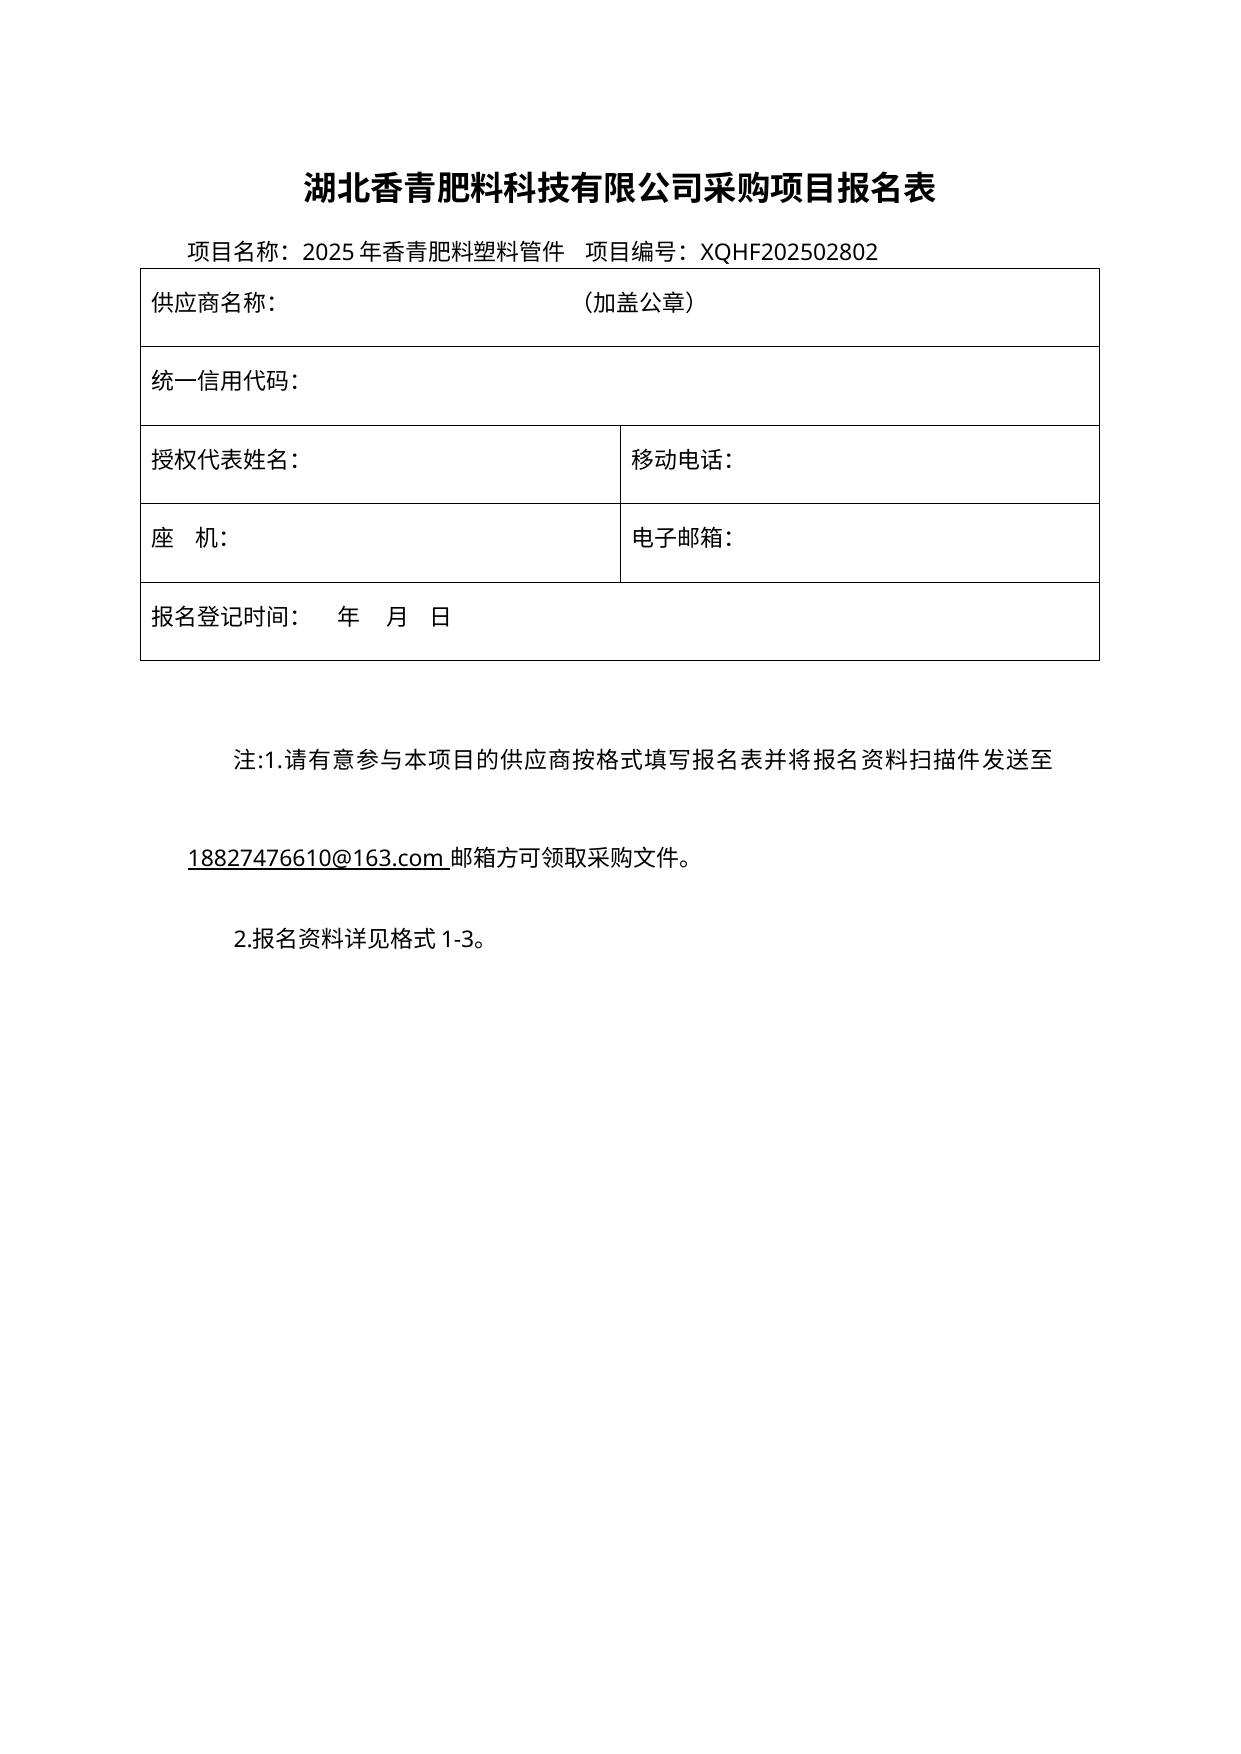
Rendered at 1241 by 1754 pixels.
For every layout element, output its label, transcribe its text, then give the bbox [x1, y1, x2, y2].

text 项目名称：2025年香青肥料塑料管件 项目编号：XQHF202502802 [187, 234, 1053, 268]
table_cell 座 机： [141, 504, 620, 582]
table_cell 电子邮箱： [621, 504, 1099, 582]
text 2.报名资料详见格式1-3。 [187, 906, 1053, 971]
table_cell 授权代表姓名： [141, 426, 620, 503]
table_cell 移动电话： [621, 426, 1099, 503]
text 注:1.请有意参与本项目的供应商按格式填写报名表并将报名资料扫描件发送至 18827476610@163.com 邮箱方可领取采购文件。 [187, 726, 1053, 889]
text 湖北香青肥料科技有限公司采购项目报名表 [187, 162, 1053, 210]
table_header 供应商名称： （加盖公章） [141, 269, 1099, 346]
table_cell 报名登记时间： 年 月 日 [141, 583, 1099, 660]
table_cell 统一信用代码： [141, 347, 1099, 425]
